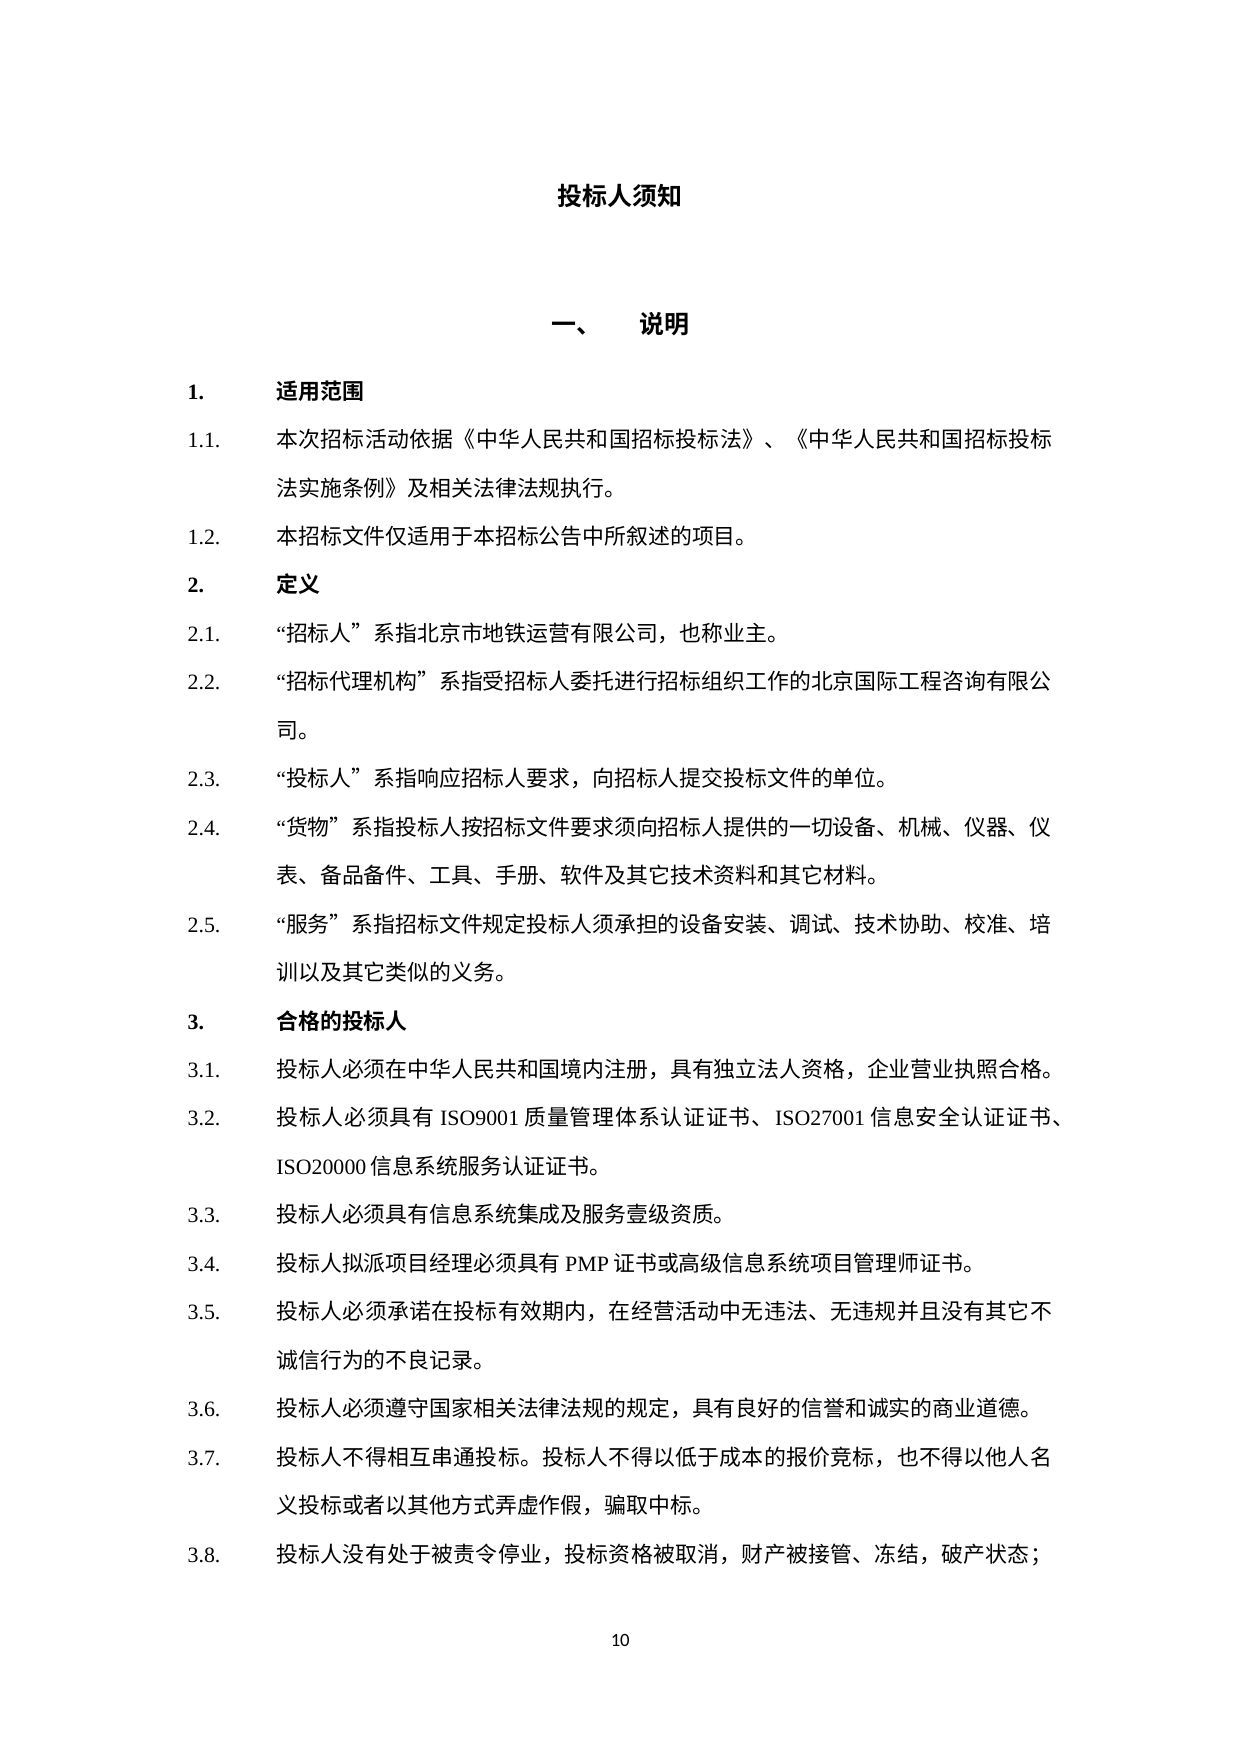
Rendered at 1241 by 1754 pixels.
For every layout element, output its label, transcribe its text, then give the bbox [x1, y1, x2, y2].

list 投标人必须在中华人民共和国境内注册，具有独立法人资格，企业营业执照合格。 [187, 1052, 1053, 1084]
list 投标人须知 [187, 162, 1053, 227]
list 本次招标活动依据《中华人民共和国招标投标法》、《中华人民共和国招标投标法实施条例》及相关法律法规执行。 [187, 422, 1053, 503]
list “货物”系指投标人按招标文件要求须向招标人提供的一切设备、机械、仪器、仪表、备品备件、工具、手册、软件及其它技术资料和其它材料。 [187, 809, 1053, 890]
list 投标人必须承诺在投标有效期内，在经营活动中无违法、无违规并且没有其它不诚信行为的不良记录。 [187, 1294, 1053, 1375]
list 适用范围 [187, 373, 1053, 406]
list “服务”系指招标文件规定投标人须承担的设备安装、调试、技术协助、校准、培训以及其它类似的义务。 [187, 906, 1053, 987]
list 本招标文件仅适用于本招标公告中所叙述的项目。 [187, 519, 1053, 551]
list 合格的投标人 [187, 1003, 1053, 1036]
list 投标人必须具有信息系统集成及服务壹级资质。 [187, 1197, 1053, 1229]
list “招标人”系指北京市地铁运营有限公司，也称业主。 [187, 615, 1053, 648]
list 投标人必须遵守国家相关法律法规的规定，具有良好的信誉和诚实的商业道德。 [187, 1391, 1053, 1423]
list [187, 1536, 1053, 1569]
list “招标代理机构”系指受招标人委托进行招标组织工作的北京国际工程咨询有限公司。 [187, 664, 1053, 745]
list 说明 [187, 290, 1053, 355]
list 投标人不得相互串通投标。投标人不得以低于成本的报价竞标，也不得以他人名义投标或者以其他方式弄虚作假，骗取中标。 [187, 1439, 1053, 1520]
list “投标人”系指响应招标人要求，向招标人提交投标文件的单位。 [187, 761, 1053, 793]
list 投标人必须具有ISO9001质量管理体系认证证书、ISO27001信息安全认证证书、ISO20000信息系统服务认证证书。 [187, 1100, 1053, 1181]
list 定义 [187, 567, 1053, 599]
list 投标人拟派项目经理必须具有PMP证书或高级信息系统项目管理师证书。 [187, 1245, 1053, 1278]
